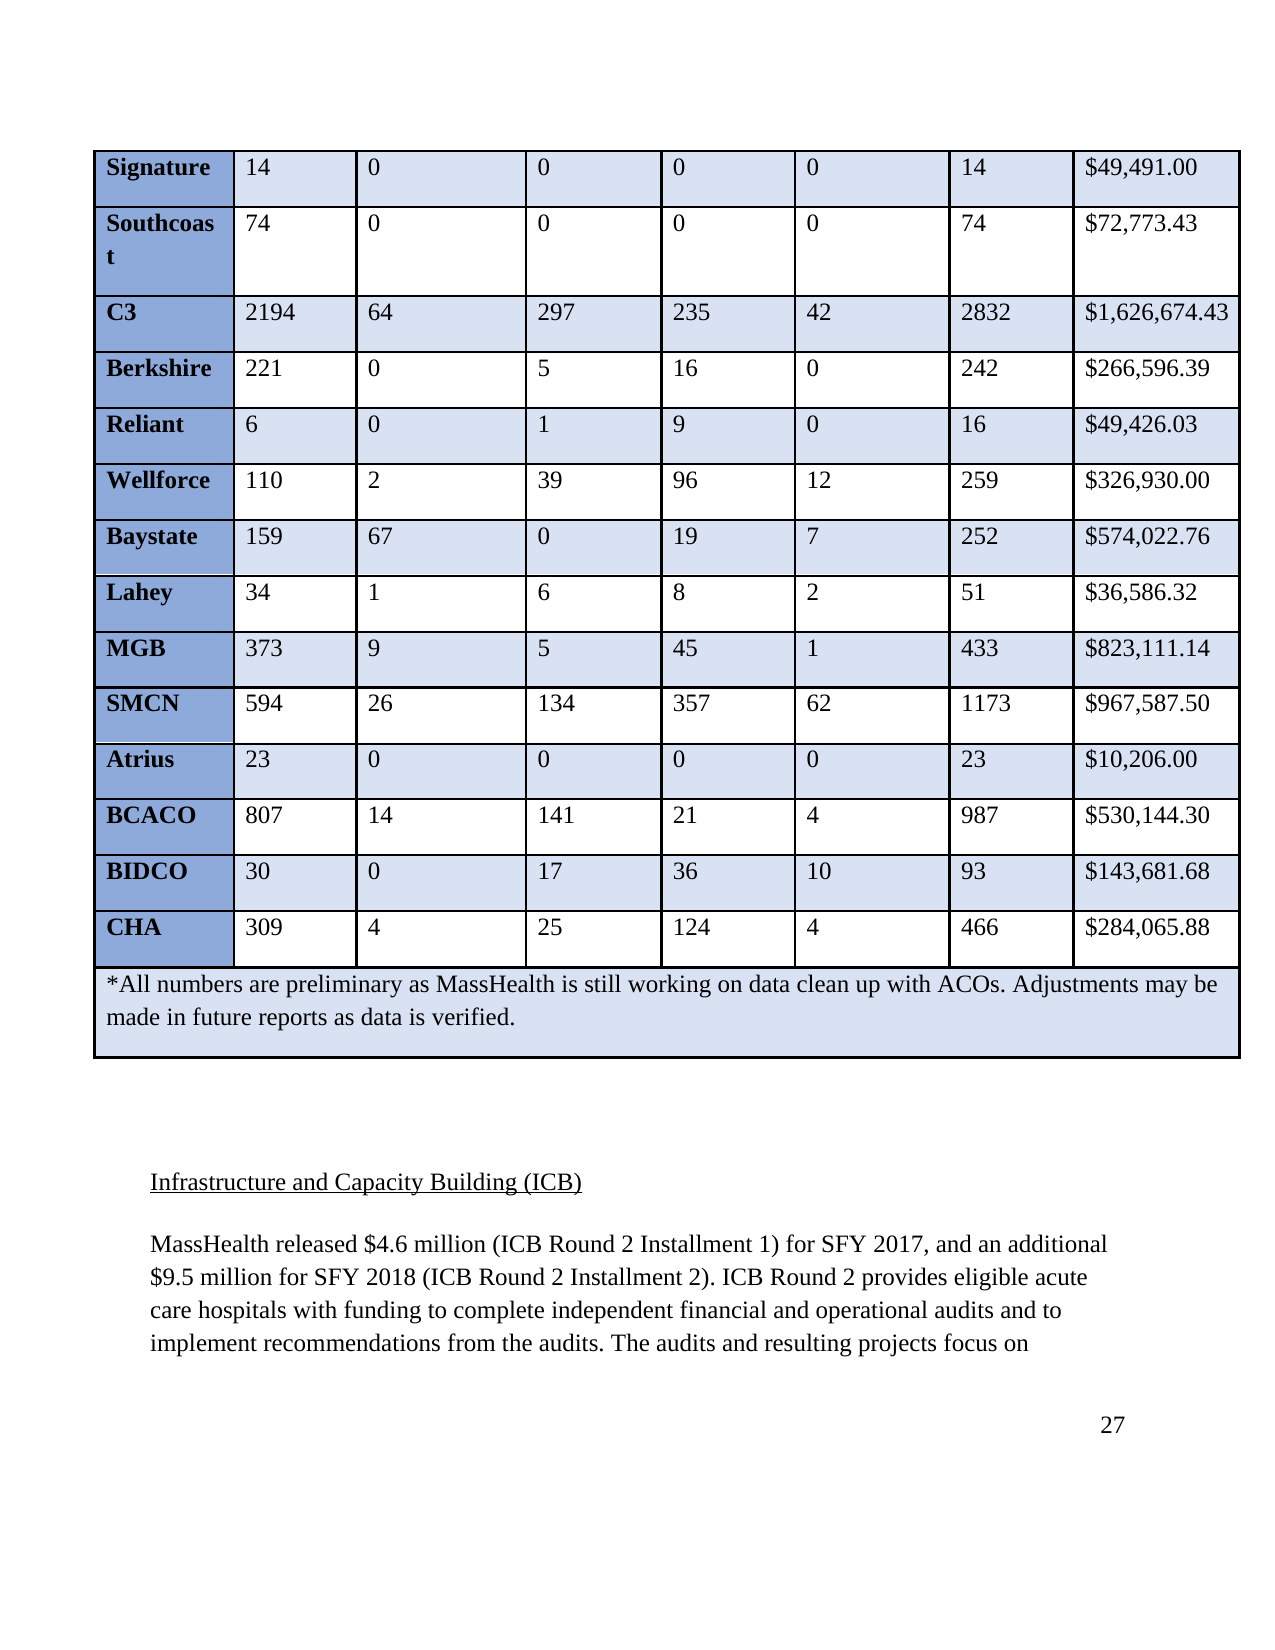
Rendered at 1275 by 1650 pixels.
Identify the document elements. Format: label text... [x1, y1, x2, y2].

table_cell Atrius [96, 745, 233, 798]
table_cell 64 [358, 297, 525, 351]
table_cell 23 [235, 745, 355, 798]
table_cell $326,930.00 [1075, 465, 1238, 519]
table_cell 5 [527, 353, 660, 407]
table_cell $49,426.03 [1075, 409, 1238, 463]
table_cell *All numbers are preliminary as MassHealth is still working on data clean up with ACOs. Adjustments may be made in future reports as data is verified. [96, 969, 1238, 1056]
table_cell 16 [663, 353, 794, 407]
table_cell 42 [796, 297, 948, 351]
table_cell 0 [358, 745, 525, 798]
table_cell 0 [358, 152, 525, 206]
table_cell 297 [527, 297, 660, 351]
table_cell 10 [796, 856, 948, 910]
table_cell MGB [96, 633, 233, 686]
table_cell 16 [951, 409, 1072, 463]
table_cell Lahey [96, 577, 233, 631]
table_cell $574,022.76 [1075, 521, 1238, 574]
table_cell 807 [235, 800, 355, 854]
table_cell Baystate [96, 521, 233, 574]
table_cell 30 [235, 856, 355, 910]
table_cell 0 [358, 208, 525, 295]
table_cell 252 [951, 521, 1072, 574]
table_cell 1 [796, 633, 948, 686]
table_cell 242 [951, 353, 1072, 407]
table_cell $49,491.00 [1075, 152, 1238, 206]
table_cell 17 [527, 856, 660, 910]
table_cell $967,587.50 [1075, 689, 1238, 742]
table_cell 25 [527, 912, 660, 966]
table_cell 4 [358, 912, 525, 966]
table_cell Berkshire [96, 353, 233, 407]
table_cell 2194 [235, 297, 355, 351]
table_cell 12 [796, 465, 948, 519]
table_cell 6 [527, 577, 660, 631]
table_cell CHA [96, 912, 233, 966]
table_cell 36 [663, 856, 794, 910]
table_cell 134 [527, 689, 660, 742]
table_cell 9 [663, 409, 794, 463]
table_cell 14 [951, 152, 1072, 206]
table_cell 0 [663, 208, 794, 295]
table_cell 0 [527, 745, 660, 798]
table_cell 1 [527, 409, 660, 463]
table_cell 5 [527, 633, 660, 686]
table_cell 14 [235, 152, 355, 206]
table_cell 2832 [951, 297, 1072, 351]
table_cell 0 [796, 409, 948, 463]
table_cell $284,065.88 [1075, 912, 1238, 966]
table_cell 373 [235, 633, 355, 686]
table_cell 93 [951, 856, 1072, 910]
table_cell 987 [951, 800, 1072, 854]
table_cell 51 [951, 577, 1072, 631]
table_cell 1173 [951, 689, 1072, 742]
table_cell 1 [358, 577, 525, 631]
table_cell Reliant [96, 409, 233, 463]
table_cell 0 [358, 353, 525, 407]
table_cell BCACO [96, 800, 233, 854]
table_cell 34 [235, 577, 355, 631]
table_cell 0 [527, 208, 660, 295]
table_cell 0 [796, 745, 948, 798]
table_cell BIDCO [96, 856, 233, 910]
table_cell 4 [796, 912, 948, 966]
table_cell $10,206.00 [1075, 745, 1238, 798]
table_cell 0 [796, 152, 948, 206]
table_cell 2 [358, 465, 525, 519]
table_cell 14 [358, 800, 525, 854]
table_cell 110 [235, 465, 355, 519]
table_cell 433 [951, 633, 1072, 686]
table_cell 357 [663, 689, 794, 742]
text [150, 1229, 1125, 1357]
table_cell 0 [663, 152, 794, 206]
table_cell 2 [796, 577, 948, 631]
table_cell 45 [663, 633, 794, 686]
table_cell 23 [951, 745, 1072, 798]
table_cell 259 [951, 465, 1072, 519]
table_cell $530,144.30 [1075, 800, 1238, 854]
table_cell 39 [527, 465, 660, 519]
table_cell 221 [235, 353, 355, 407]
table_cell 159 [235, 521, 355, 574]
table_cell 141 [527, 800, 660, 854]
table_cell 7 [796, 521, 948, 574]
table_cell C3 [96, 297, 233, 351]
table_cell $36,586.32 [1075, 577, 1238, 631]
table_cell 594 [235, 689, 355, 742]
table_cell 19 [663, 521, 794, 574]
table_cell Signature [96, 152, 233, 206]
table_cell 309 [235, 912, 355, 966]
subtitle Infrastructure and Capacity Building (ICB) [150, 1167, 1125, 1196]
table_cell 74 [951, 208, 1072, 295]
table_cell Wellforce [96, 465, 233, 519]
table_cell 9 [358, 633, 525, 686]
table_cell 0 [796, 208, 948, 295]
table_cell 96 [663, 465, 794, 519]
table_cell 0 [358, 409, 525, 463]
table_cell 21 [663, 800, 794, 854]
table_cell 4 [796, 800, 948, 854]
table_cell 8 [663, 577, 794, 631]
table_cell 235 [663, 297, 794, 351]
table_cell 0 [358, 856, 525, 910]
table_cell Southcoast [96, 208, 233, 295]
table_cell $823,111.14 [1075, 633, 1238, 686]
table_cell 74 [235, 208, 355, 295]
table_cell 0 [796, 353, 948, 407]
table_cell 0 [527, 521, 660, 574]
table_cell 466 [951, 912, 1072, 966]
table_cell $266,596.39 [1075, 353, 1238, 407]
table_cell 67 [358, 521, 525, 574]
table_cell 124 [663, 912, 794, 966]
table_cell 6 [235, 409, 355, 463]
table_cell $72,773.43 [1075, 208, 1238, 295]
table_cell 26 [358, 689, 525, 742]
table_cell SMCN [96, 689, 233, 742]
table_cell 62 [796, 689, 948, 742]
table_cell 0 [663, 745, 794, 798]
table_cell 0 [527, 152, 660, 206]
table_cell $1,626,674.43 [1075, 297, 1238, 351]
table_cell $143,681.68 [1075, 856, 1238, 910]
